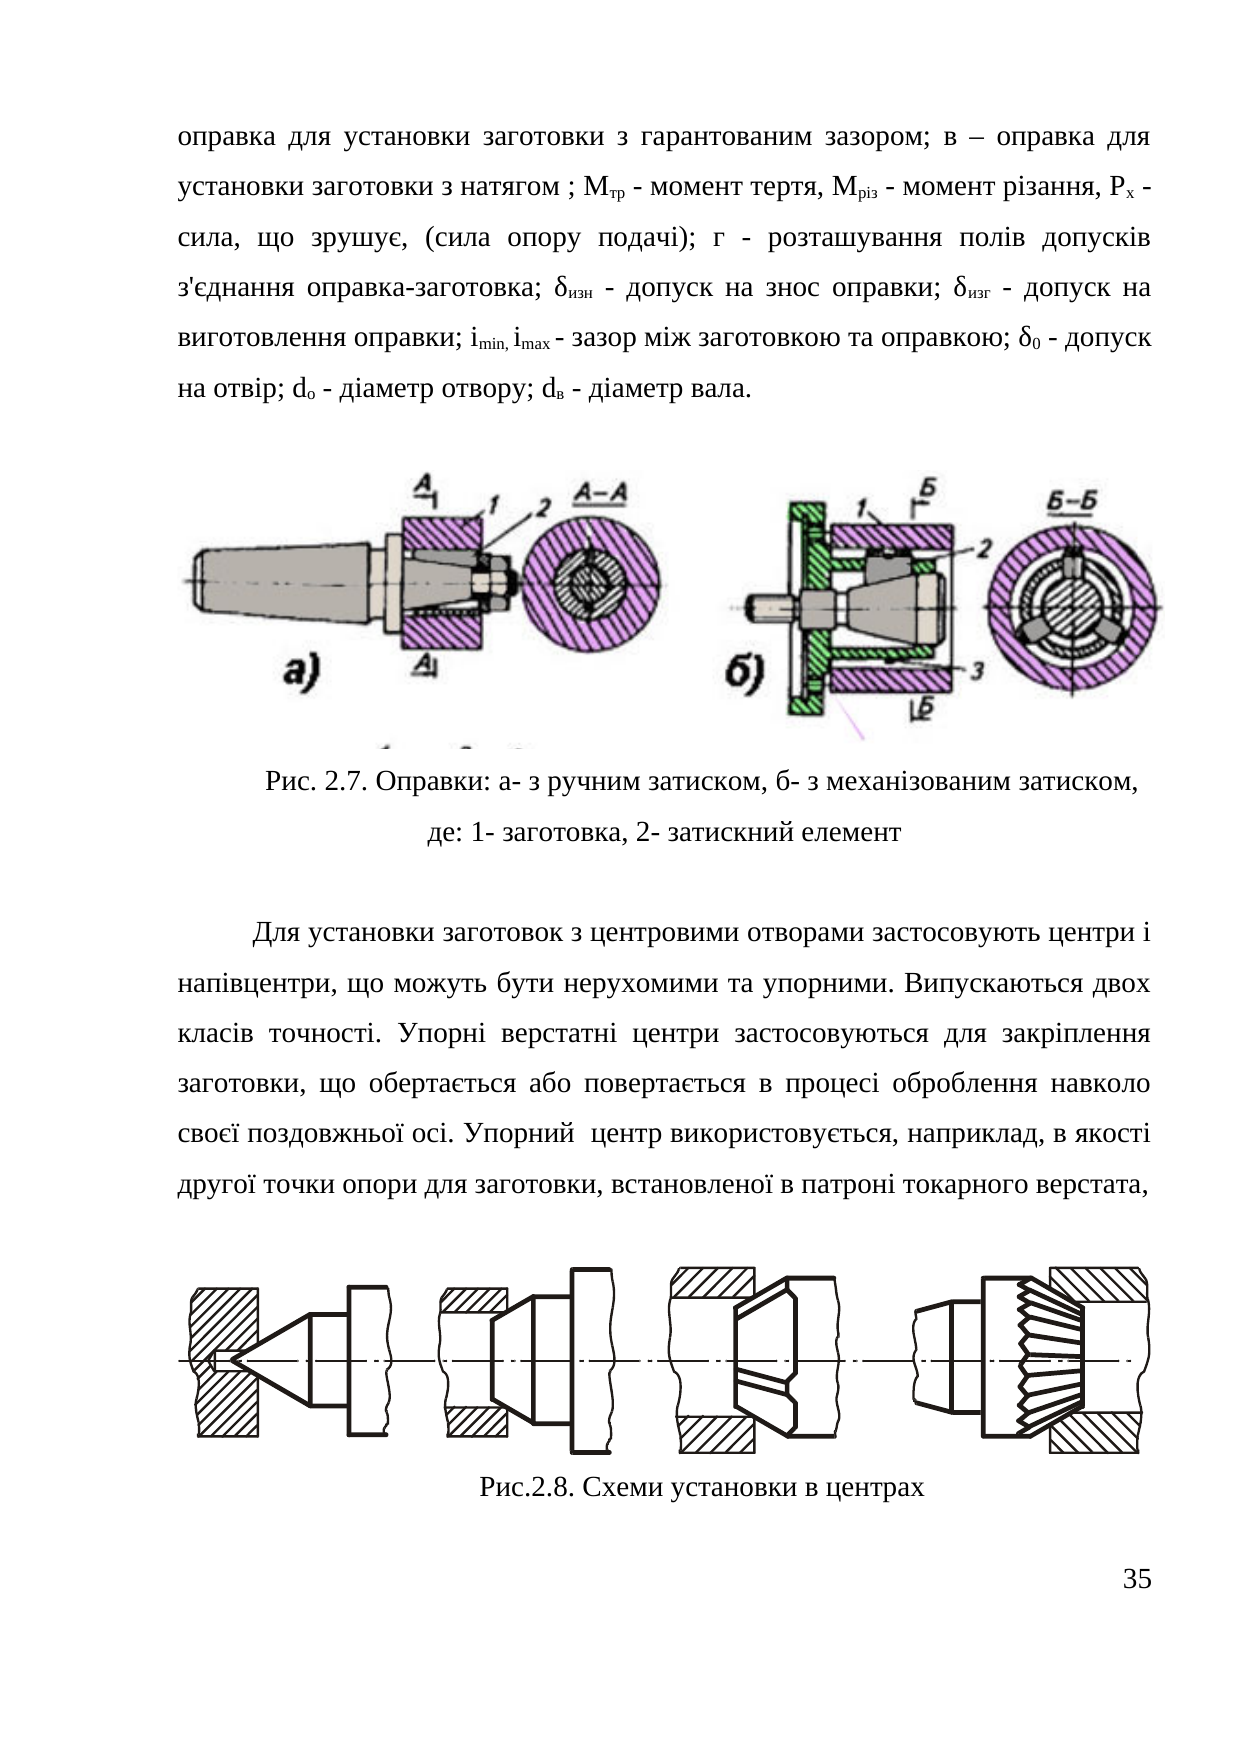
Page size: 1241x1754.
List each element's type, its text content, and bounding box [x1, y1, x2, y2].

text Рис.2.8. Схеми установки в центрах [177, 1469, 1152, 1503]
picture [177, 470, 1165, 749]
text Для установки заготовок з центровими отворами застосовують центри і напівцентри, що можуть бути нерухомими та упорними. Випускаються двох класів точності. Упорні верстатні центри застосовуються для закріплення заготовки, що обертається або повертається в процесі оброблення навколо своєї поздовжньої осі. Упорний центр використовується, наприклад, в якості другої точки опори для заготовки, встановленої в патроні токарного верстата, [177, 914, 1152, 1199]
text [177, 118, 1152, 403]
text Рис. 2.7. Оправки: а- з ручним затиском, б- з механізованим затиском, де: 1- заготовка, 2- затискний елемент [177, 763, 1152, 847]
